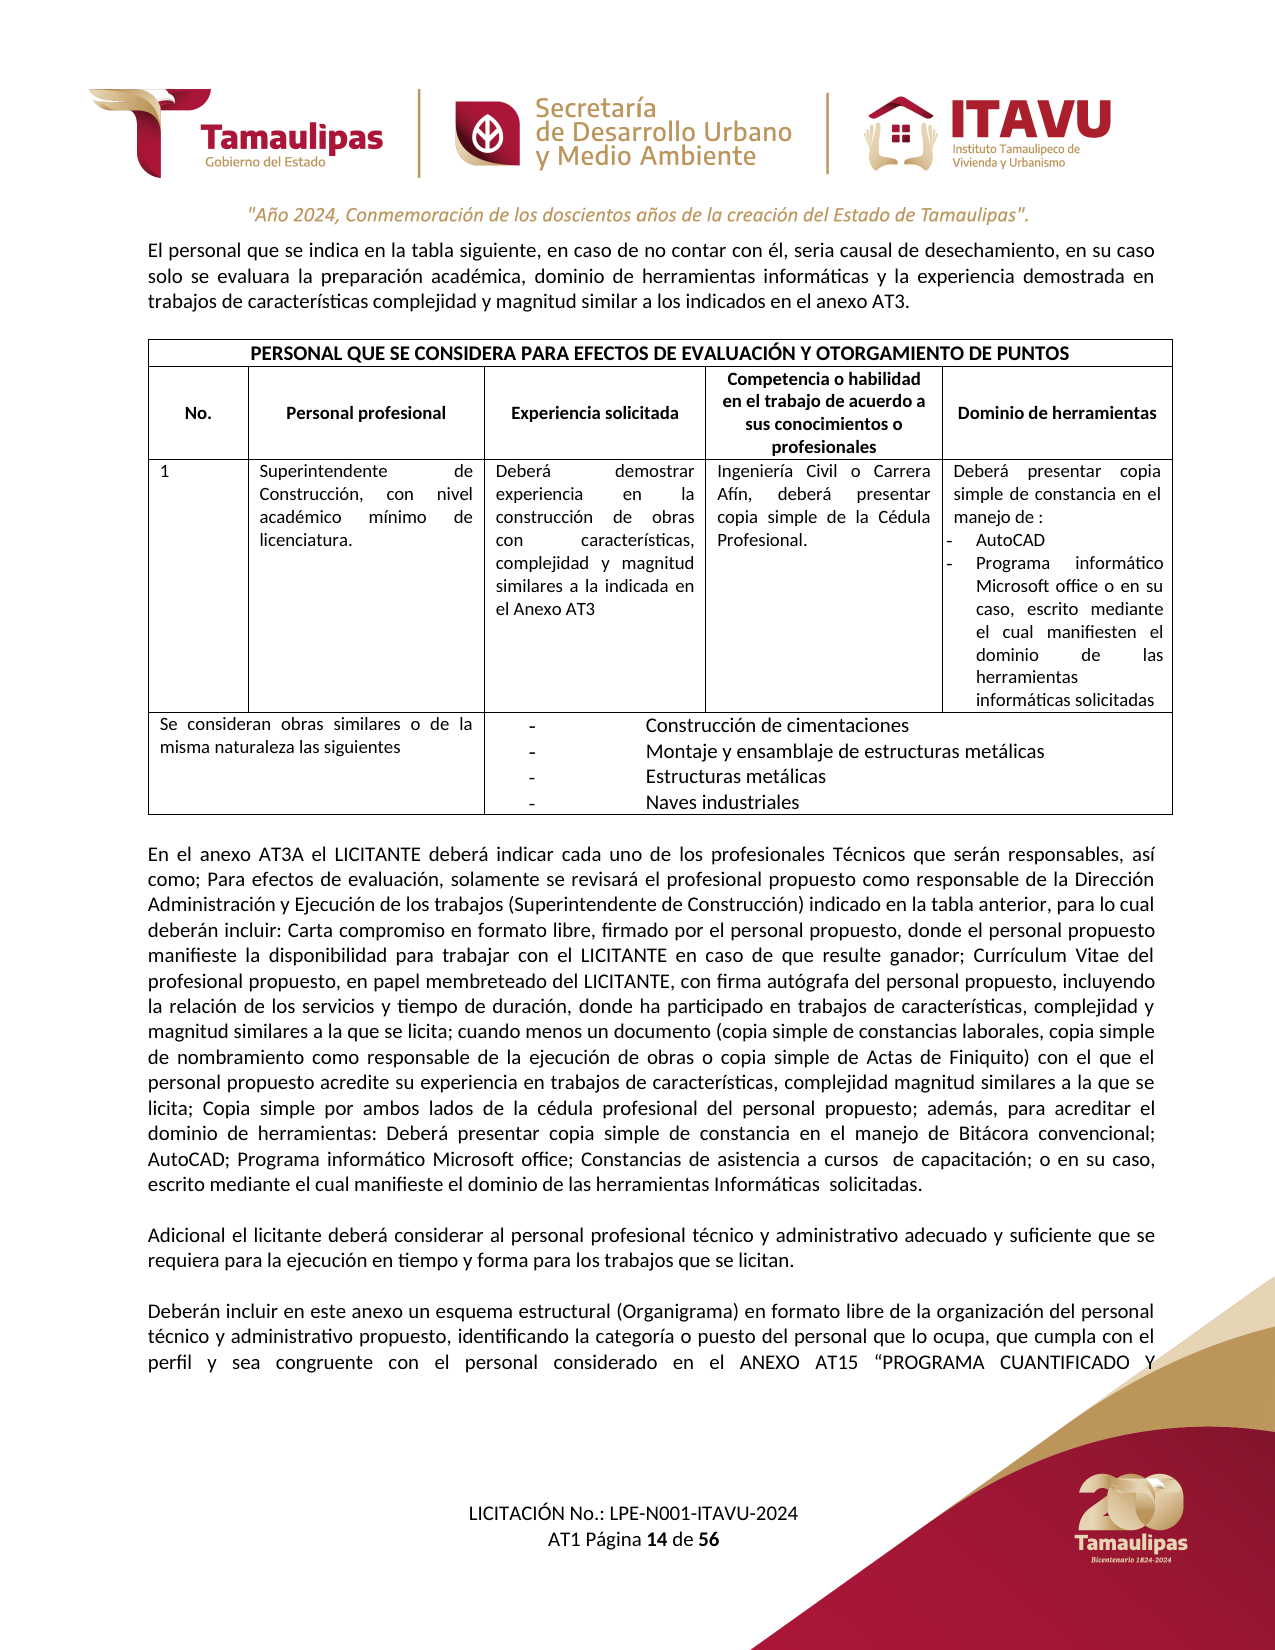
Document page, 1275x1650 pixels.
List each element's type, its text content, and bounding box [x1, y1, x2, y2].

table_cell Dominio de herramientas [943, 367, 1172, 458]
text Adicional el licitante deberá considerar al personal profesional técnico y administrativo adecuado y suficiente que se requiera para la ejecución en tiempo y forma para los trabajos que se licitan. [148, 1222, 1157, 1273]
table_cell Ingeniería Civil o Carrera Afín, deberá presentar copia simple de la Cédula Profesional. [706, 460, 942, 712]
table_cell Construcción de cimentaciones Montaje y ensamblaje de estructuras metálicas Estructuras metálicas Naves industriales [485, 713, 1172, 814]
table_cell Experiencia solicitada [485, 367, 705, 458]
table_cell No. [149, 367, 248, 458]
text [148, 1298, 1157, 1374]
picture [0, 0, 1275, 1650]
table_cell Deberá demostrar experiencia en la construcción de obras con características, complejidad y magnitud similares a la indicada en el Anexo AT3 [485, 460, 705, 712]
table_cell 1 [149, 460, 248, 712]
table_cell Se consideran obras similares o de la misma naturaleza las siguientes [149, 713, 484, 814]
table_header PERSONAL QUE SE CONSIDERA PARA EFECTOS DE EVALUACIÓN Y OTORGAMIENTO DE PUNTOS [149, 340, 1172, 366]
table_cell Competencia o habilidad en el trabajo de acuerdo a sus conocimientos o profesionales [706, 367, 942, 458]
text En el anexo AT3A el LICITANTE deberá indicar cada uno de los profesionales Técnicos que serán responsables, así como; Para efectos de evaluación, solamente se revisará el profesional propuesto como responsable de la Dirección Administración y Ejecución de los trabajos (Superintendente de Construcción) indicado en la tabla anterior, para lo cual deberán incluir: Carta compromiso en formato libre, firmado por el personal propuesto, donde el personal propuesto manifieste la disponibilidad para trabajar con el LICITANTE en caso de que resulte ganador; Currículum Vitae del profesional propuesto, en papel membreteado del LICITANTE, con firma autógrafa del personal propuesto, incluyendo la relación de los servicios y tiempo de duración, donde ha participado en trabajos de características, complejidad y magnitud similares a la que se licita; cuando menos un documento (copia simple de constancias laborales, copia simple de nombramiento como responsable de la ejecución de obras o copia simple de Actas de Finiquito) con el que el personal propuesto acredite su experiencia en trabajos de características, complejidad magnitud similares a la que se licita; Copia simple por ambos lados de la cédula profesional del personal propuesto; además, para acreditar el dominio de herramientas: Deberá presentar copia simple de constancia en el manejo de Bitácora convencional; AutoCAD; Programa informático Microsoft office; Constancias de asistencia a cursos de capacitación; o en su caso, escrito mediante el cual manifieste el dominio de las herramientas Informáticas solicitadas. [148, 841, 1157, 1197]
table_cell Deberá presentar copia simple de constancia en el manejo de : AutoCAD Programa informático Microsoft office o en su caso, escrito mediante el cual manifiesten el dominio de las herramientas informáticas solicitadas [943, 460, 1172, 712]
table_cell Superintendente de Construcción, con nivel académico mínimo de licenciatura. [249, 460, 484, 712]
table_cell Personal profesional [249, 367, 484, 458]
text El personal que se indica en la tabla siguiente, en caso de no contar con él, seria causal de desechamiento, en su caso solo se evaluara la preparación académica, dominio de herramientas informáticas y la experiencia demostrada en trabajos de características complejidad y magnitud similar a los indicados en el anexo AT3. [148, 238, 1157, 314]
